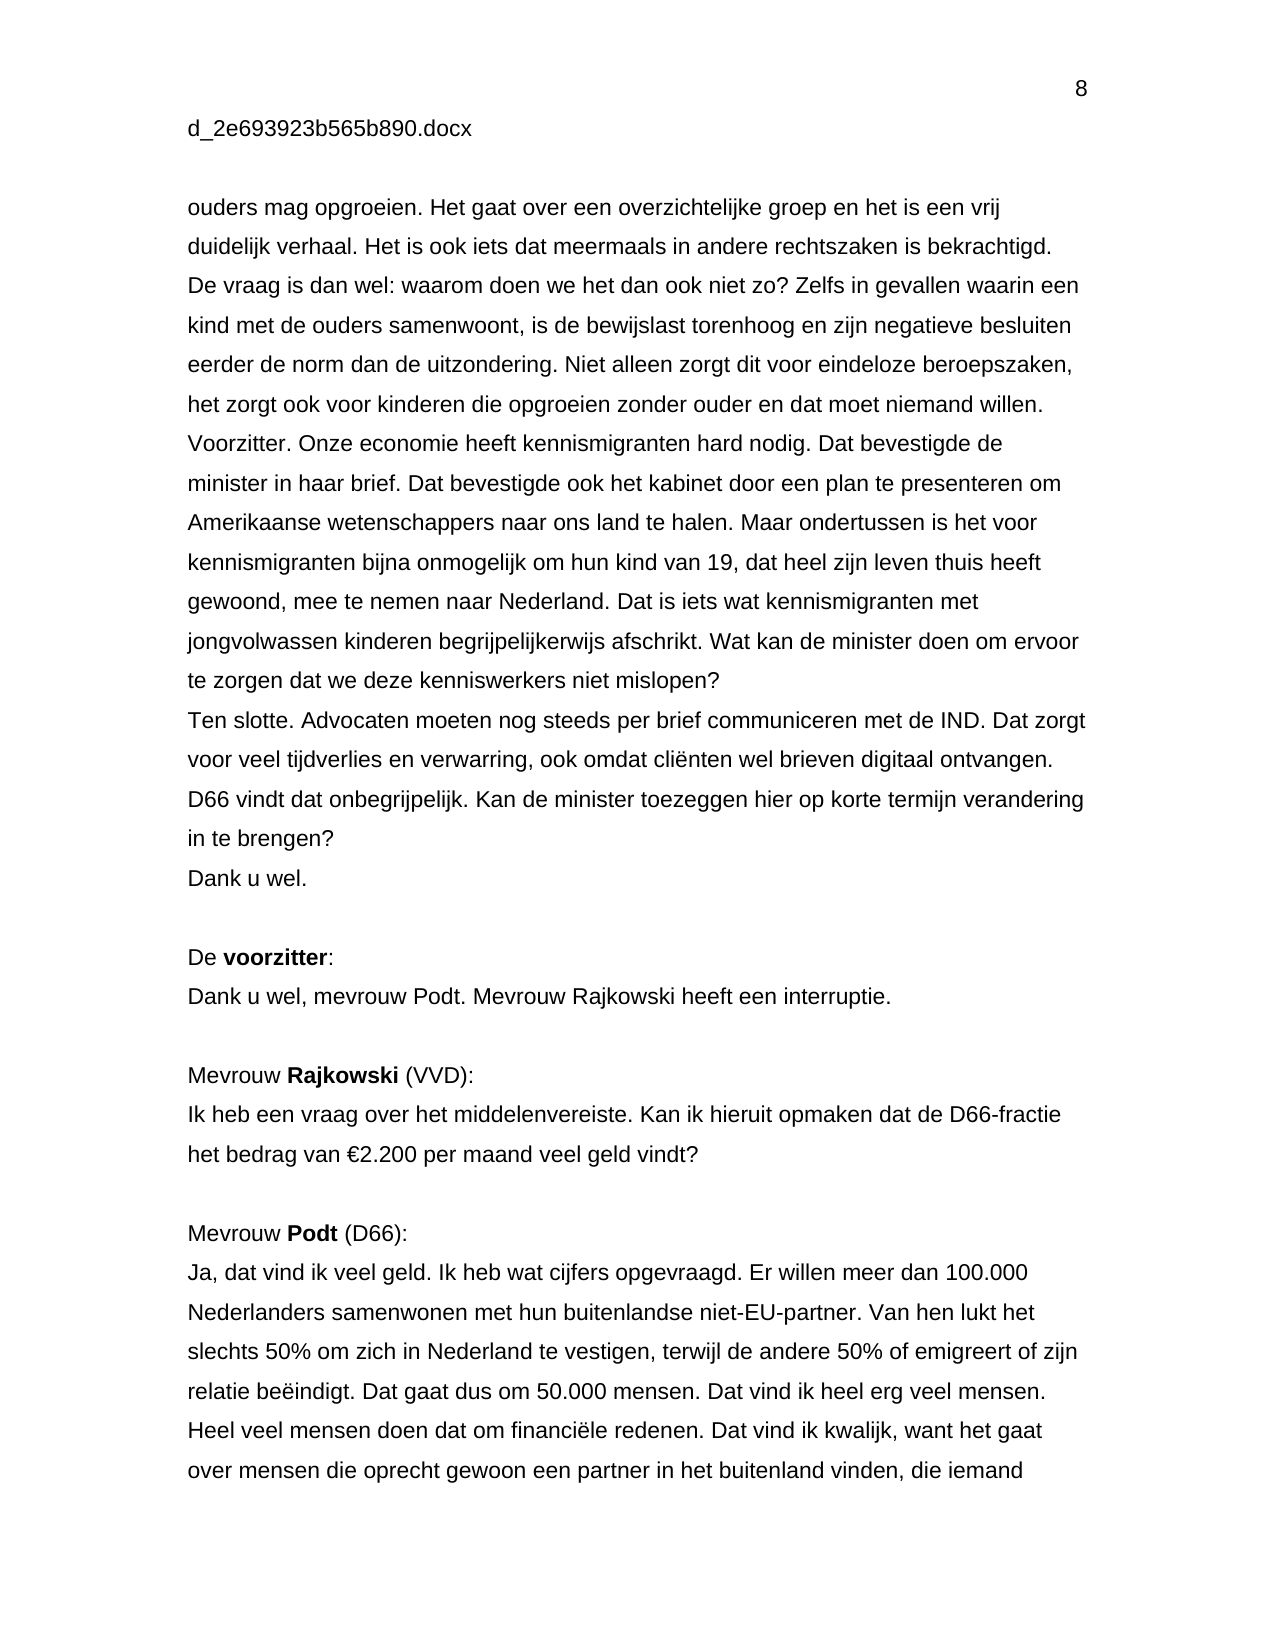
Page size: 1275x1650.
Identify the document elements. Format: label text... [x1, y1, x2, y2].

text Mevrouw Rajkowski (VVD): [187, 1062, 1087, 1088]
text Ik heb een vraag over het middelenvereiste. Kan ik hieruit opmaken dat de D66-fractie het bedrag van €2.200 per maand veel geld vindt? [187, 1101, 1087, 1167]
text Mevrouw Podt (D66): [187, 1220, 1087, 1246]
text Voorzitter. Onze economie heeft kennismigranten hard nodig. Dat bevestigde de minister in haar brief. Dat bevestigde ook het kabinet door een plan te presenteren om Amerikaanse wetenschappers naar ons land te halen. Maar ondertussen is het voor kennismigranten bijna onmogelijk om hun kind van 19, dat heel zijn leven thuis heeft gewoond, mee te nemen naar Nederland. Dat is iets wat kennismigranten met jongvolwassen kinderen begrijpelijkerwijs afschrikt. Wat kan de minister doen om ervoor te zorgen dat we deze kenniswerkers niet mislopen? [187, 430, 1087, 693]
text Dank u wel, mevrouw Podt. Mevrouw Rajkowski heeft een interruptie. [187, 983, 1087, 1009]
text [187, 1259, 1087, 1483]
text Ten slotte. Advocaten moeten nog steeds per brief communiceren met de IND. Dat zorgt voor veel tijdverlies en verwarring, ook omdat cliënten wel brieven digitaal ontvangen. D66 vindt dat onbegrijpelijk. Kan de minister toezeggen hier op korte termijn verandering in te brengen? [187, 707, 1087, 851]
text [187, 193, 1087, 417]
text De voorzitter: [187, 943, 1087, 970]
text Dank u wel. [187, 864, 1087, 891]
